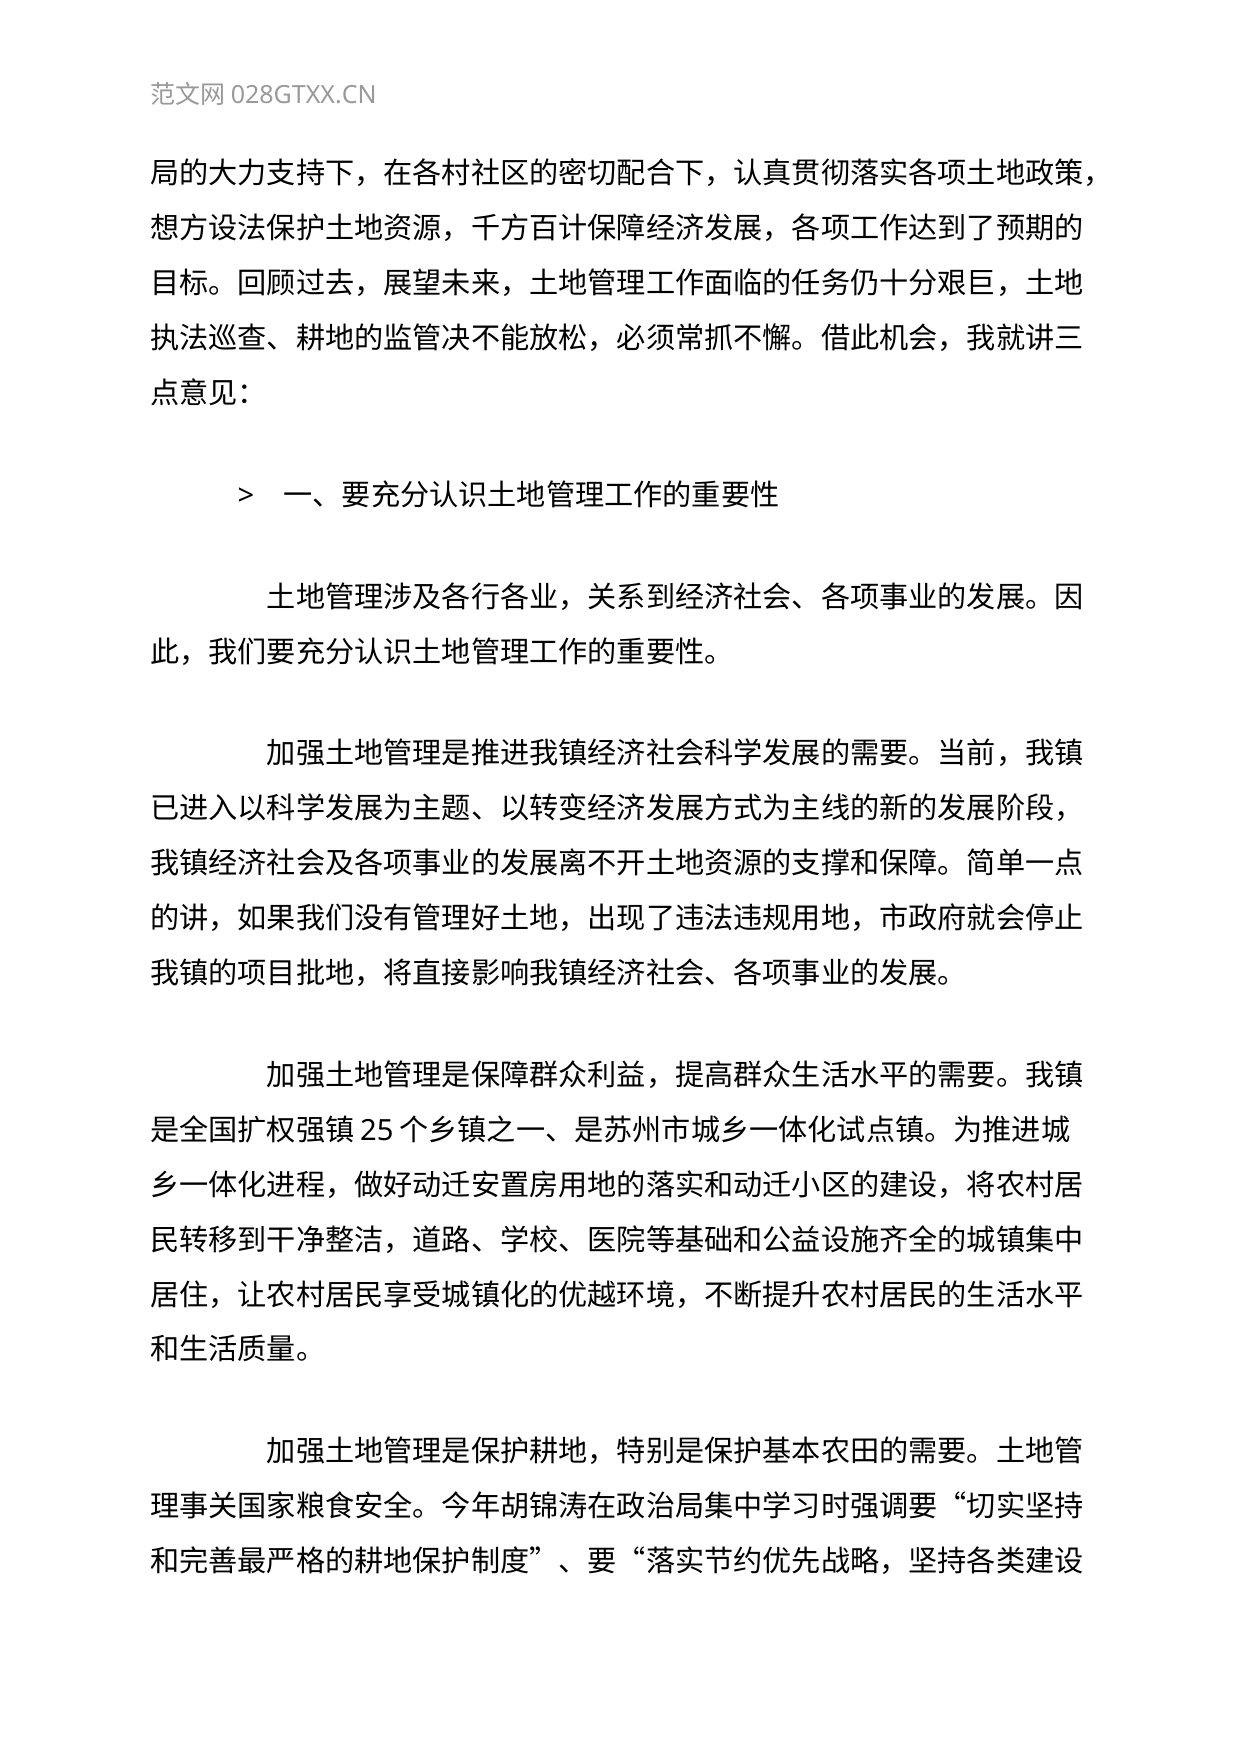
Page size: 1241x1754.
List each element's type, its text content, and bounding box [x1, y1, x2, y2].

text 加强土地管理是推进我镇经济社会科学发展的需要。当前，我镇已进入以科学发展为主题、以转变经济发展方式为主线的新的发展阶段，我镇经济社会及各项事业的发展离不开土地资源的支撑和保障。简单一点的讲，如果我们没有管理好土地，出现了违法违规用地，市政府就会停止我镇的项目批地，将直接影响我镇经济社会、各项事业的发展。 [150, 730, 1090, 992]
text > 一、要充分认识土地管理工作的重要性 [150, 471, 1090, 514]
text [150, 1428, 1090, 1580]
text 加强土地管理是保障群众利益，提高群众生活水平的需要。我镇是全国扩权强镇25个乡镇之一、是苏州市城乡一体化试点镇。为推进城乡一体化进程，做好动迁安置房用地的落实和动迁小区的建设，将农村居民转移到干净整洁，道路、学校、医院等基础和公益设施齐全的城镇集中居住，让农村居民享受城镇化的优越环境，不断提升农村居民的生活水平和生活质量。 [150, 1051, 1090, 1368]
text 土地管理涉及各行各业，关系到经济社会、各项事业的发展。因此，我们要充分认识土地管理工作的重要性。 [150, 573, 1090, 671]
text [150, 150, 1090, 412]
